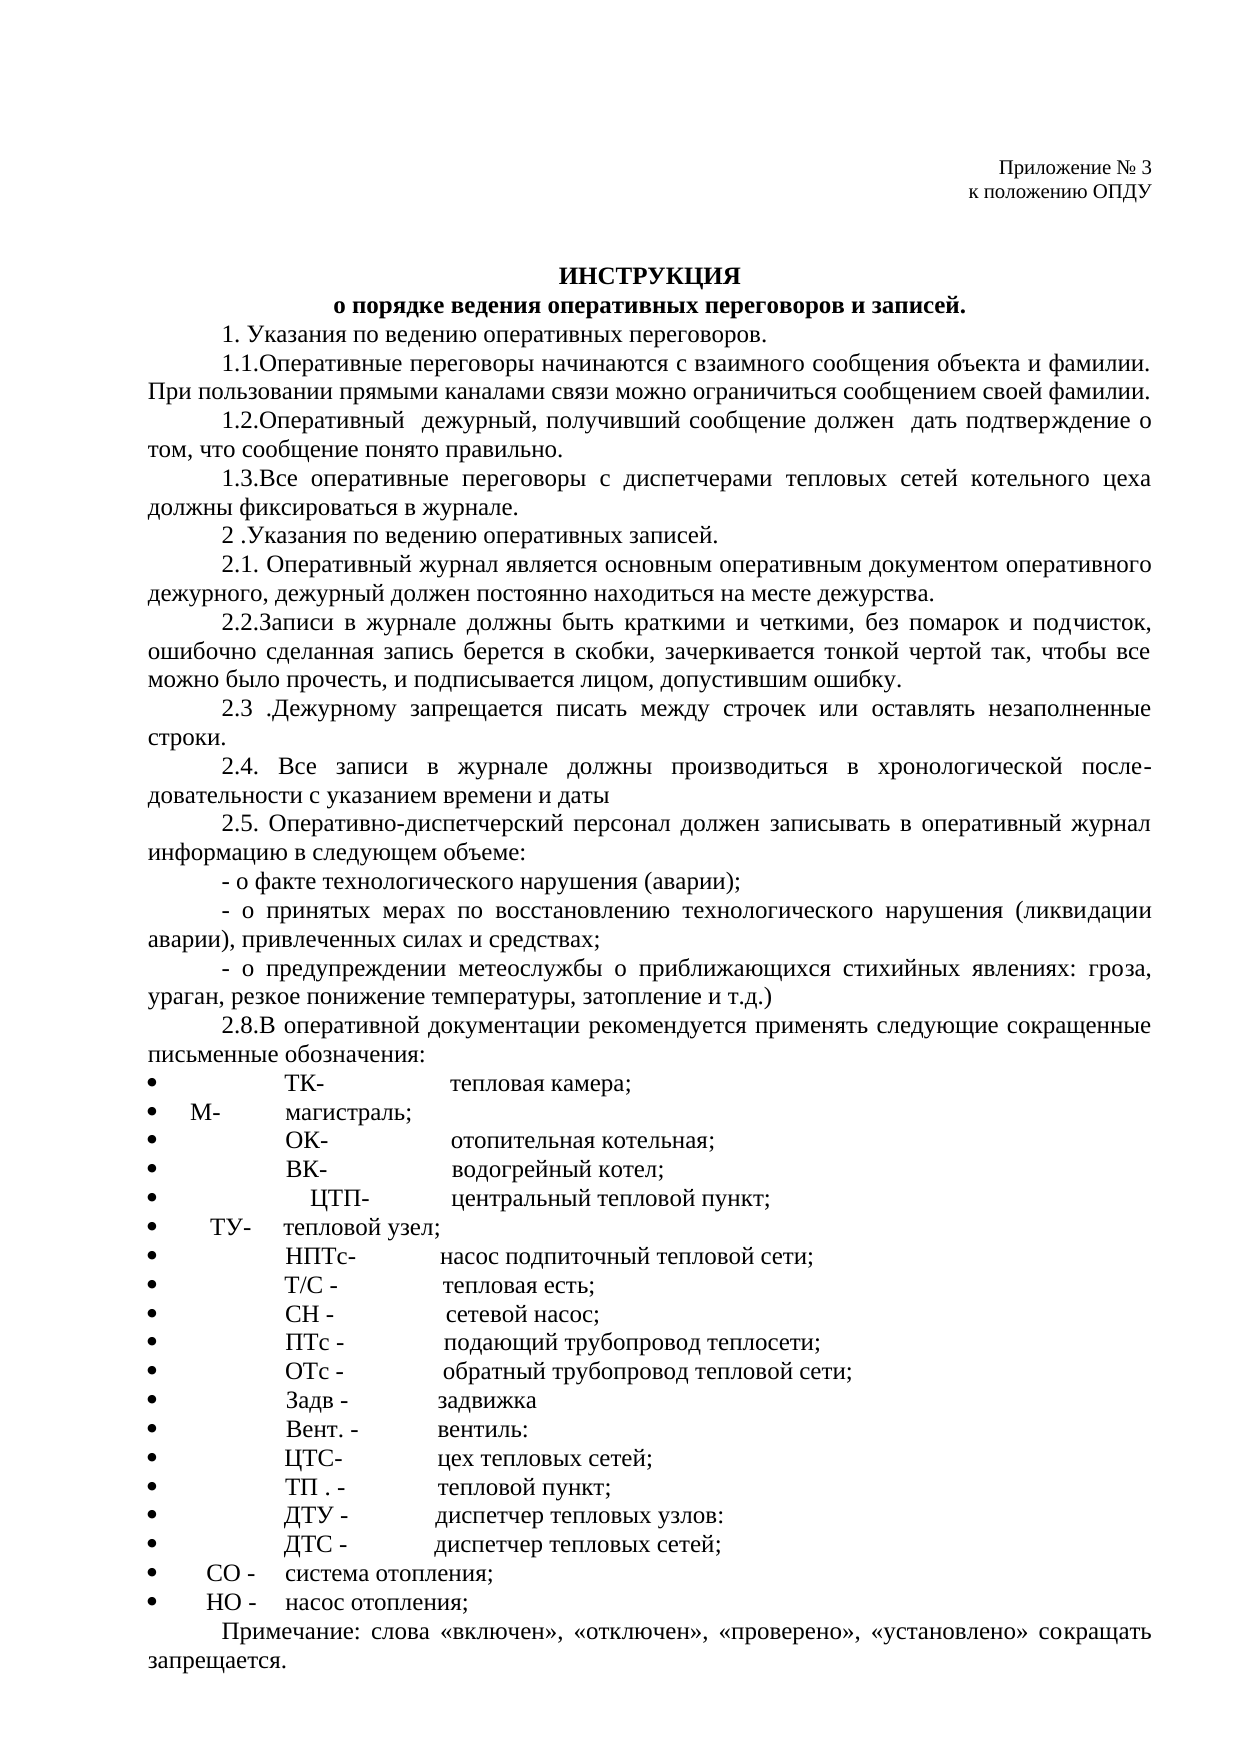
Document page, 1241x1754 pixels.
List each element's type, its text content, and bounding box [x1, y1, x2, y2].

list ОТс - обратный трубопровод тепловой сети; [148, 1356, 1152, 1385]
text - о факте технологического нарушения (аварии); [148, 866, 1152, 895]
list М- магистраль; [148, 1097, 1152, 1125]
text 2.4. Все записи в журнале должны производиться в хронологической последовательности с указанием времени и даты [148, 751, 1152, 808]
list ВК- водогрейный котел; [148, 1154, 1152, 1183]
text о порядке ведения оперативных переговоров и записей. [148, 290, 1152, 319]
list ДТУ - диспетчер тепловых узлов: [148, 1501, 1152, 1529]
text 1.3.Все оперативные переговоры с диспетчерами тепловых сетей котельного цеха должны фиксироваться в журнале. [148, 463, 1152, 520]
text 2 .Указания по ведению оперативных записей. [148, 521, 1152, 549]
text - о предупреждении метеослужбы о приближающихся стихийных явлениях: гроза, ураган, резкое понижение температуры, затопление и т.д.) [148, 953, 1152, 1010]
list ТП . - тепловой пункт; [148, 1472, 1152, 1501]
text Приложение № 3 [148, 155, 1152, 179]
list НО - насос отопления; [148, 1587, 1152, 1616]
text ИНСТРУКЦИЯ [148, 261, 1152, 290]
list ОК- отопительная котельная; [148, 1126, 1152, 1154]
text - о принятых мерах по восстановлению технологического нарушения (ликвидации аварии), привлеченных силах и средствах; [148, 895, 1152, 952]
text 2.1. Оперативный журнал является основным оперативным документом оперативного дежурного, дежурный должен постоянно находиться на месте дежурства. [148, 549, 1152, 607]
text 2.5. Оперативно-диспетчерский персонал должен записывать в оперативный журнал информацию в следующем объеме: [148, 808, 1152, 866]
list ДТС - диспетчер тепловых сетей; [148, 1529, 1152, 1558]
text 1.2.Оперативный дежурный, получивший сообщение должен дать подтверждение о том, что сообщение понято правильно. [148, 405, 1152, 463]
list ТУ- тепловой узел; [148, 1212, 1152, 1241]
list СН - сетевой насос; [148, 1299, 1152, 1327]
list ПТс - подающий трубопровод теплосети; [148, 1327, 1152, 1356]
text 1. Указания по ведению оперативных переговоров. [148, 319, 1152, 348]
list ЦТП- центральный тепловой пункт; [148, 1183, 1152, 1212]
list Вент. - вентиль: [148, 1414, 1152, 1443]
list Т/С - тепловая есть; [148, 1270, 1152, 1298]
text 1.1.Оперативные переговоры начинаются с взаимного сообщения объекта и фамилии. При пользовании прямыми каналами связи можно ограничиться сообщением своей фамилии. [148, 348, 1152, 405]
list ТК- тепловая камера; [148, 1068, 1152, 1097]
text 2.8.В оперативной документации рекомендуется применять следующие сокращенные письменные обозначения: [148, 1010, 1152, 1068]
list НПТс- насос подпиточный тепловой сети; [148, 1241, 1152, 1270]
list ЦТС- цех тепловых сетей; [148, 1443, 1152, 1472]
text 2.2.Записи в журнале должны быть краткими и четкими, без помарок и подчисток, ошибочно сделанная запись берется в скобки, зачеркивается тонкой чертой так, чтобы все можно было прочесть, и подписывается лицом, допустившим ошибку. [148, 607, 1152, 693]
list Задв - задвижка [148, 1385, 1152, 1414]
list СО - система отопления; [148, 1558, 1152, 1587]
text к положению ОПДУ [148, 179, 1152, 203]
text 2.3 .Дежурному запрещается писать между строчек или оставлять незаполненные строки. [148, 693, 1152, 751]
text Примечание: слова «включен», «отключен», «проверено», «установлено» сокращать запрещается. [148, 1616, 1152, 1673]
